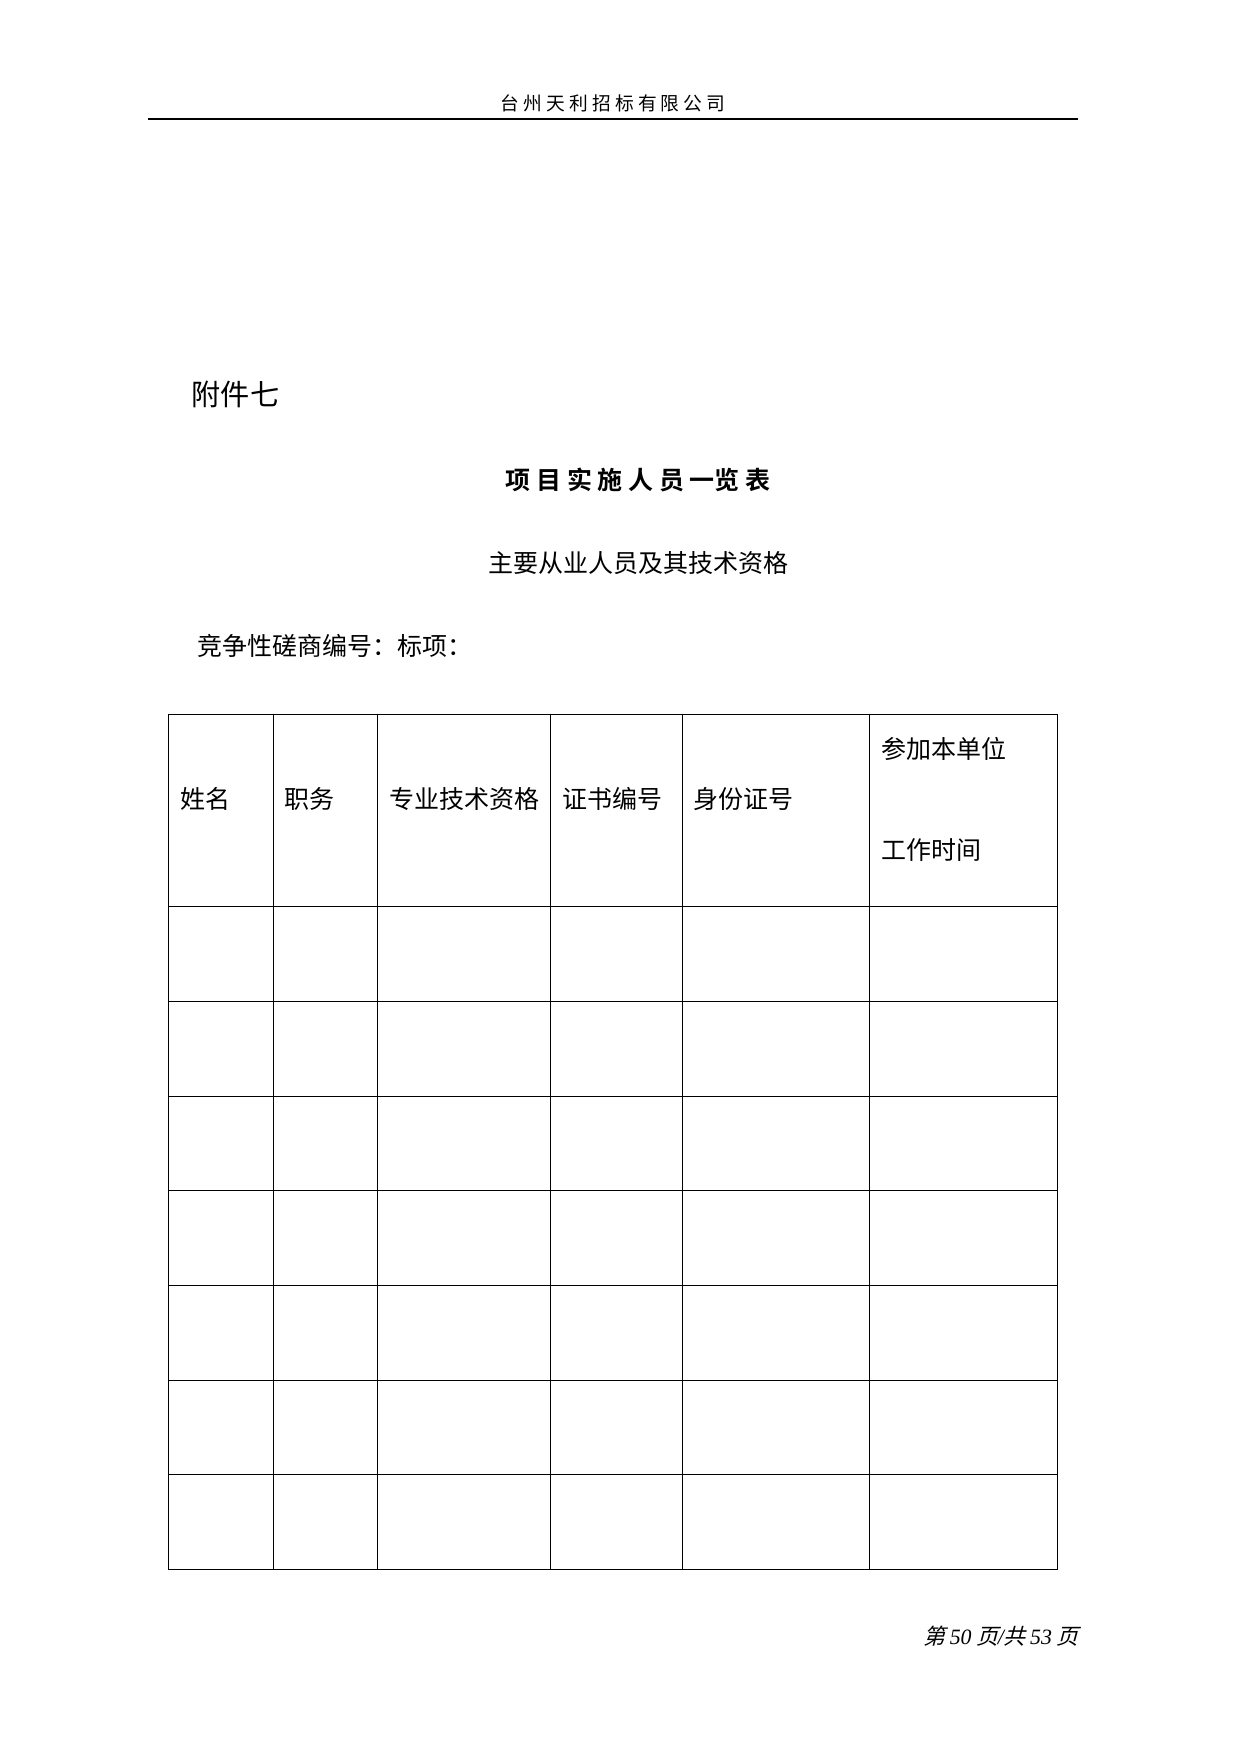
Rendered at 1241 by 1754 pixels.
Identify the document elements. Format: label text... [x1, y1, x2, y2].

table_cell [870, 1191, 1057, 1285]
table_cell [274, 1097, 377, 1190]
table_cell [378, 1286, 550, 1379]
table_cell [683, 1097, 869, 1190]
table_cell [683, 907, 869, 1001]
table_cell [551, 1475, 682, 1569]
table_cell [683, 1286, 869, 1379]
table_cell [378, 1475, 550, 1569]
table_cell [169, 1002, 273, 1096]
table_cell [551, 1191, 682, 1285]
table_cell [683, 1475, 869, 1569]
table_cell [169, 907, 273, 1001]
table_header 姓名 [169, 715, 273, 906]
table_cell [870, 1381, 1057, 1474]
table_cell [274, 1381, 377, 1474]
table_cell [169, 1097, 273, 1190]
table_header 职务 [274, 715, 377, 906]
table_header 证书编号 [551, 715, 682, 906]
table_cell [169, 1475, 273, 1569]
table_cell [378, 907, 550, 1001]
table_cell [870, 907, 1057, 1001]
table_header 身份证号 [683, 715, 869, 906]
text 附件七 [148, 360, 1078, 425]
table_cell [274, 907, 377, 1001]
table_cell [870, 1286, 1057, 1379]
table_cell [551, 1286, 682, 1379]
table_cell [683, 1381, 869, 1474]
table_cell [683, 1191, 869, 1285]
text 项 目 实 施 人 员 一览 表 [148, 446, 1078, 511]
table_cell [683, 1002, 869, 1096]
table_header 参加本单位 工作时间 [870, 715, 1057, 906]
table_cell [551, 1097, 682, 1190]
text 竞争性磋商编号：标项： [148, 612, 1078, 677]
table_cell [169, 1286, 273, 1379]
table_header 专业技术资格 [378, 715, 550, 906]
text 主要从业人员及其技术资格 [148, 529, 1078, 594]
table_cell [378, 1097, 550, 1190]
table_cell [169, 1381, 273, 1474]
table_cell [551, 1381, 682, 1474]
table_cell [870, 1475, 1057, 1569]
table_cell [274, 1475, 377, 1569]
table_cell [169, 1191, 273, 1285]
table_cell [274, 1191, 377, 1285]
table_cell [870, 1097, 1057, 1190]
table_cell [378, 1191, 550, 1285]
table_cell [378, 1002, 550, 1096]
table_cell [870, 1002, 1057, 1096]
table_cell [378, 1381, 550, 1474]
table_cell [274, 1002, 377, 1096]
table_cell [274, 1286, 377, 1379]
table_cell [551, 1002, 682, 1096]
table_cell [551, 907, 682, 1001]
